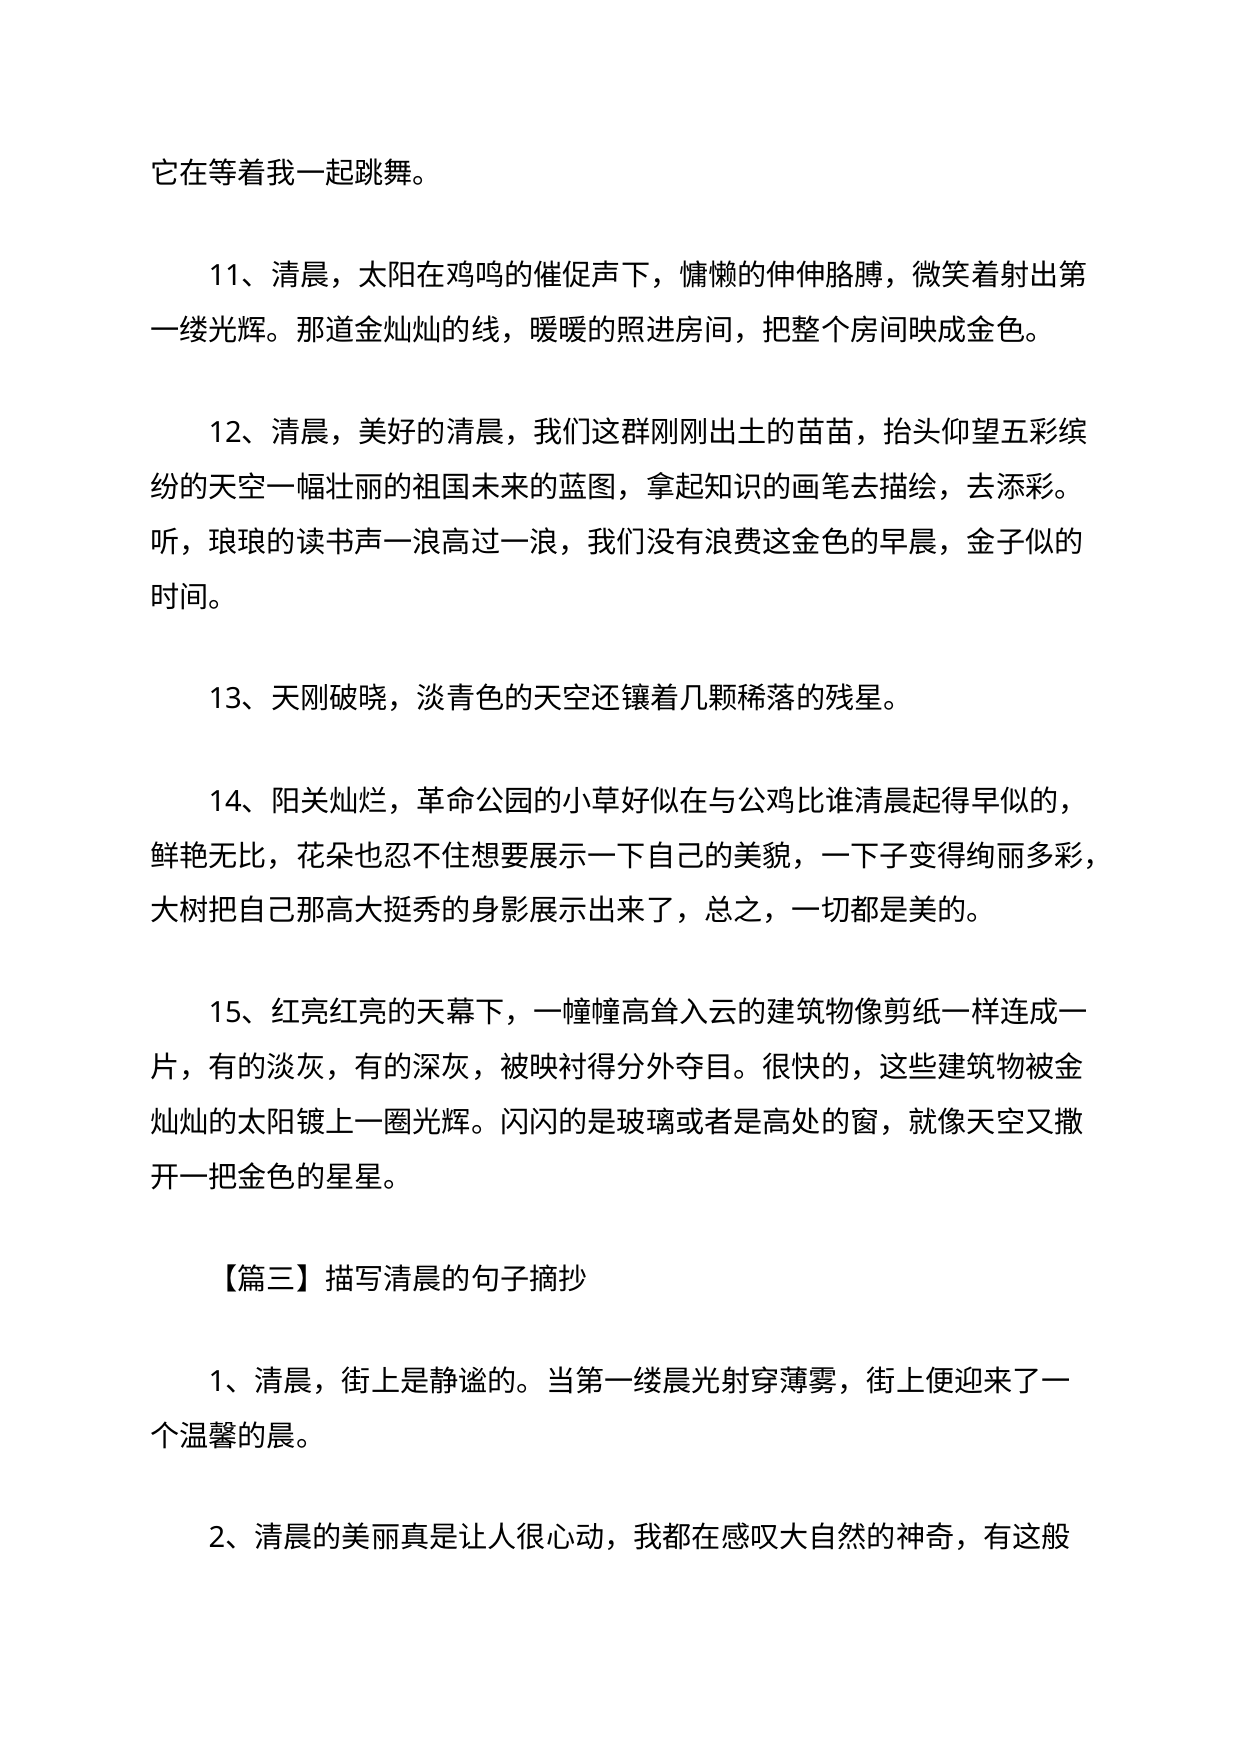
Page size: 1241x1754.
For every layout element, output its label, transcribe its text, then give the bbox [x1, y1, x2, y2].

text 1、清晨，街上是静谧的。当第一缕晨光射穿薄雾，街上便迎来了一个温馨的晨。 [150, 1357, 1090, 1454]
text 12、清晨，美好的清晨，我们这群刚刚出土的苗苗，抬头仰望五彩缤纷的天空一幅壮丽的祖国未来的蓝图，拿起知识的画笔去描绘，去添彩。听，琅琅的读书声一浪高过一浪，我们没有浪费这金色的早晨，金子似的时间。 [150, 408, 1090, 616]
text 11、清晨，太阳在鸡鸣的催促声下，慵懒的伸伸胳膊，微笑着射出第一缕光辉。那道金灿灿的线，暖暖的照进房间，把整个房间映成金色。 [150, 252, 1090, 349]
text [150, 150, 1090, 192]
text 15、红亮红亮的天幕下，一幢幢高耸入云的建筑物像剪纸一样连成一片，有的淡灰，有的深灰，被映衬得分外夺目。很快的，这些建筑物被金灿灿的太阳镀上一圈光辉。闪闪的是玻璃或者是高处的窗，就像天空又撒开一把金色的星星。 [150, 989, 1090, 1196]
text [150, 1514, 1090, 1556]
text 13、天刚破晓，淡青色的天空还镶着几颗稀落的残星。 [150, 675, 1090, 717]
text 14、阳关灿烂，革命公园的小草好似在与公鸡比谁清晨起得早似的，鲜艳无比，花朵也忍不住想要展示一下自己的美貌，一下子变得绚丽多彩，大树把自己那高大挺秀的身影展示出来了，总之，一切都是美的。 [150, 777, 1090, 929]
text 【篇三】描写清晨的句子摘抄 [150, 1255, 1090, 1298]
